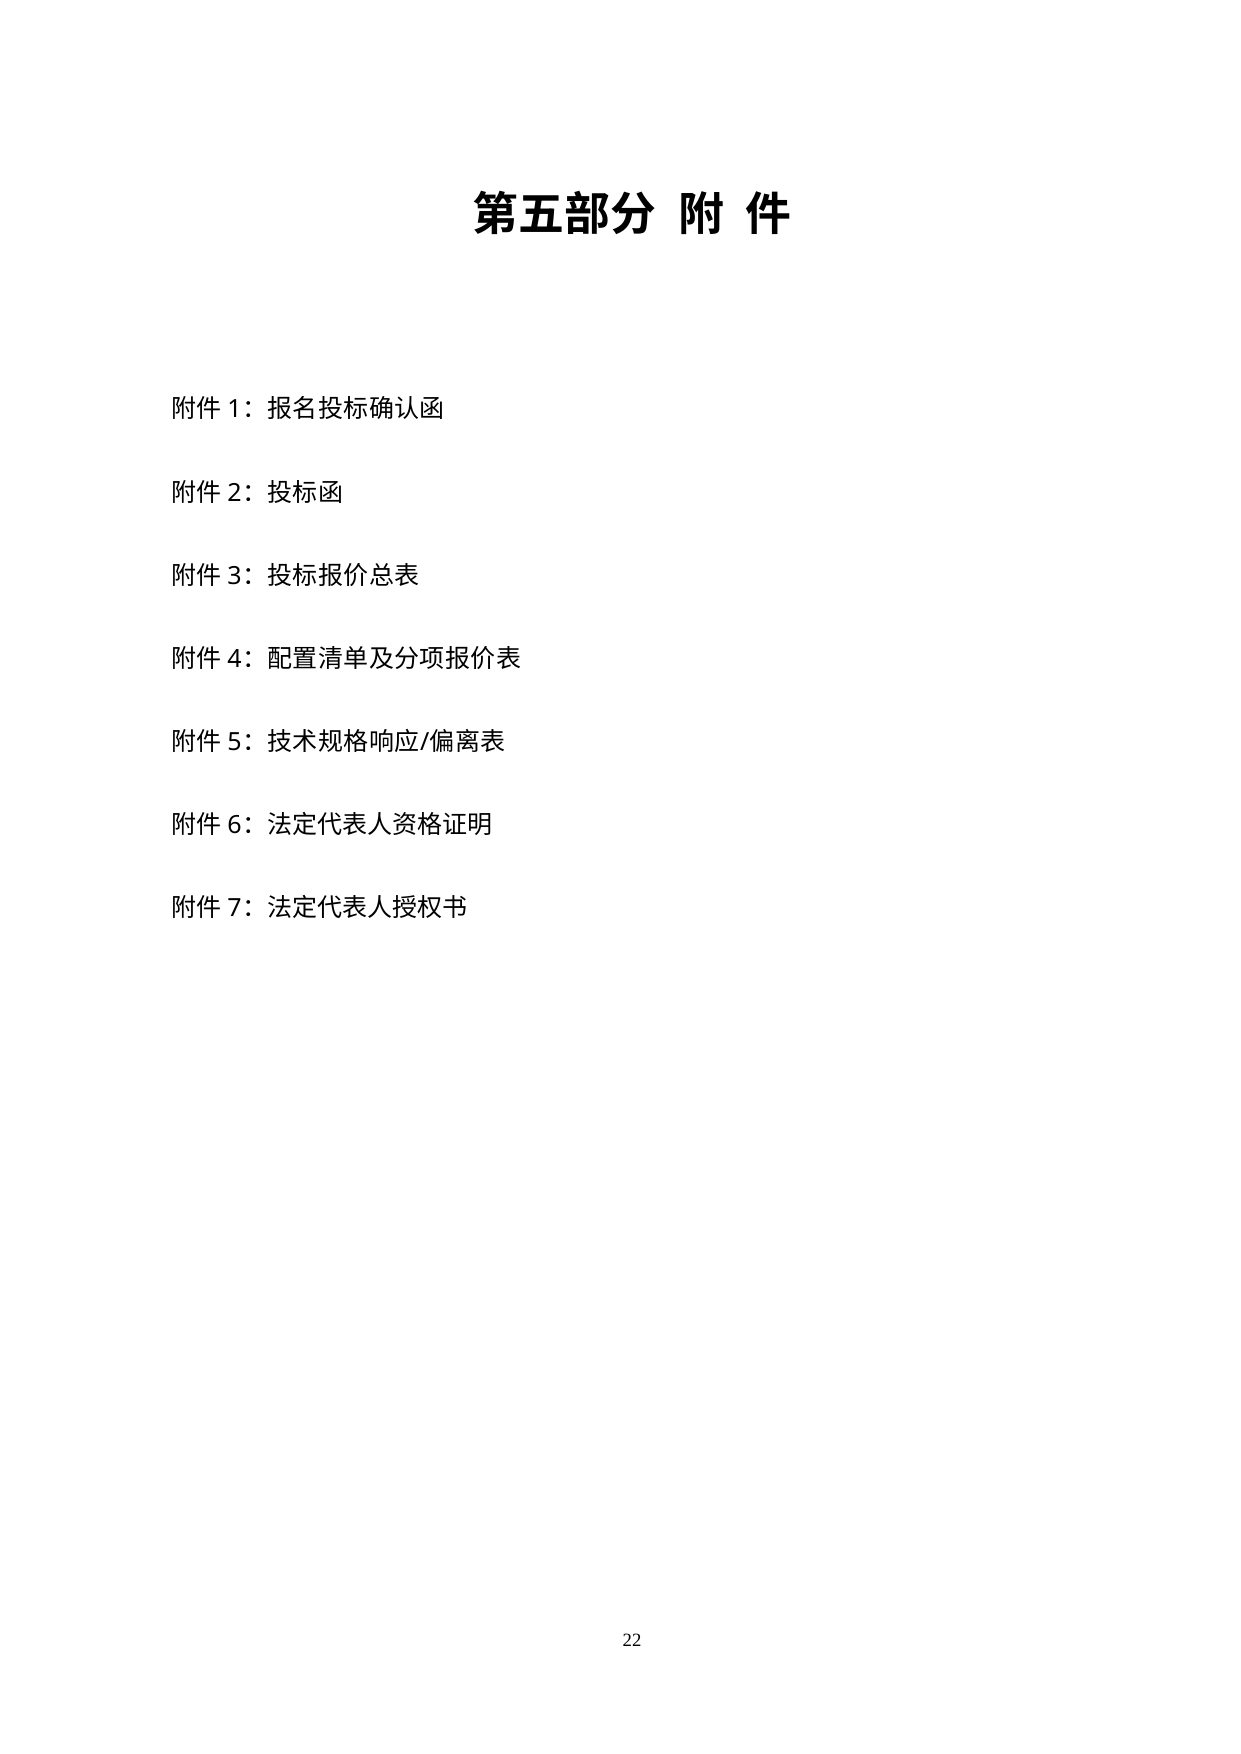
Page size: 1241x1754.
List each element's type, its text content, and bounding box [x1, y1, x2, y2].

text 附件2：投标函 [171, 458, 1092, 523]
text 附件4：配置清单及分项报价表 [171, 624, 1092, 689]
text 附件7：法定代表人授权书 [171, 873, 1092, 938]
text 第五部分 附 件 [171, 162, 1092, 259]
text 附件1：报名投标确认函 [171, 374, 1092, 439]
text 附件3：投标报价总表 [171, 541, 1092, 606]
text 附件6：法定代表人资格证明 [171, 790, 1092, 855]
text 附件5：技术规格响应/偏离表 [171, 707, 1092, 772]
